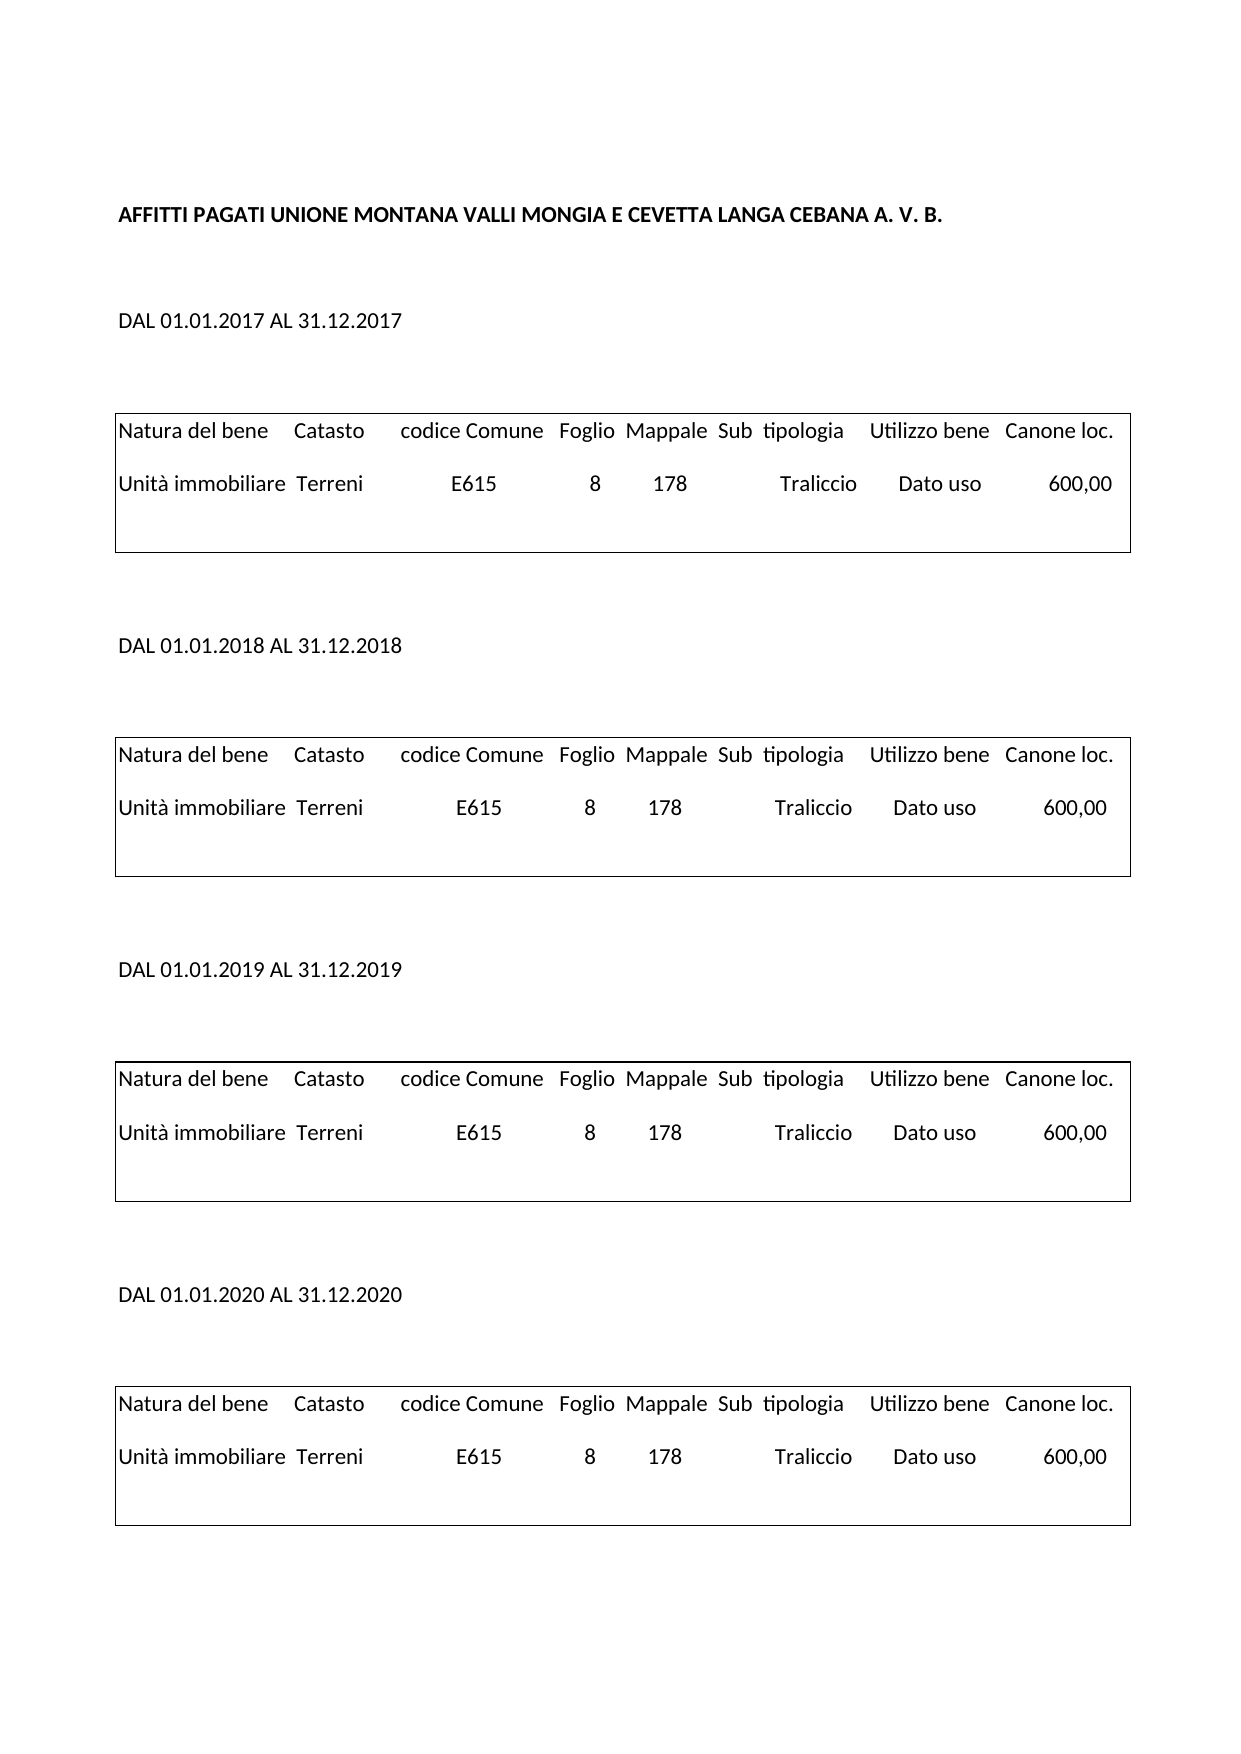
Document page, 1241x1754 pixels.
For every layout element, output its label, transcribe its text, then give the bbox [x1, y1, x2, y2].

text DAL 01.01.2017 AL 31.12.2017 [118, 307, 1122, 335]
text Unità immobiliare Terreni E615 8 178 Traliccio Dato uso 600,00 [116, 466, 1130, 497]
text AFFITTI PAGATI UNIONE MONTANA VALLI MONGIA E CEVETTA LANGA CEBANA A. V. B. [118, 201, 1122, 229]
text Unità immobiliare Terreni E615 8 178 Traliccio Dato uso 600,00 [116, 1439, 1130, 1470]
text Natura del bene Catasto codice Comune Foglio Mappale Sub tipologia Utilizzo bene Canone loc. [116, 1387, 1130, 1417]
text Natura del bene Catasto codice Comune Foglio Mappale Sub tipologia Utilizzo bene Canone loc. [116, 414, 1130, 444]
text Unità immobiliare Terreni E615 8 178 Traliccio Dato uso 600,00 [116, 1114, 1130, 1146]
text Natura del bene Catasto codice Comune Foglio Mappale Sub tipologia Utilizzo bene Canone loc. [116, 738, 1130, 768]
text DAL 01.01.2020 AL 31.12.2020 [118, 1280, 1122, 1308]
text Unità immobiliare Terreni E615 8 178 Traliccio Dato uso 600,00 [116, 790, 1130, 821]
text DAL 01.01.2019 AL 31.12.2019 [118, 955, 1122, 983]
text DAL 01.01.2018 AL 31.12.2018 [118, 631, 1122, 659]
text Natura del bene Catasto codice Comune Foglio Mappale Sub tipologia Utilizzo bene Canone loc. [116, 1063, 1130, 1093]
